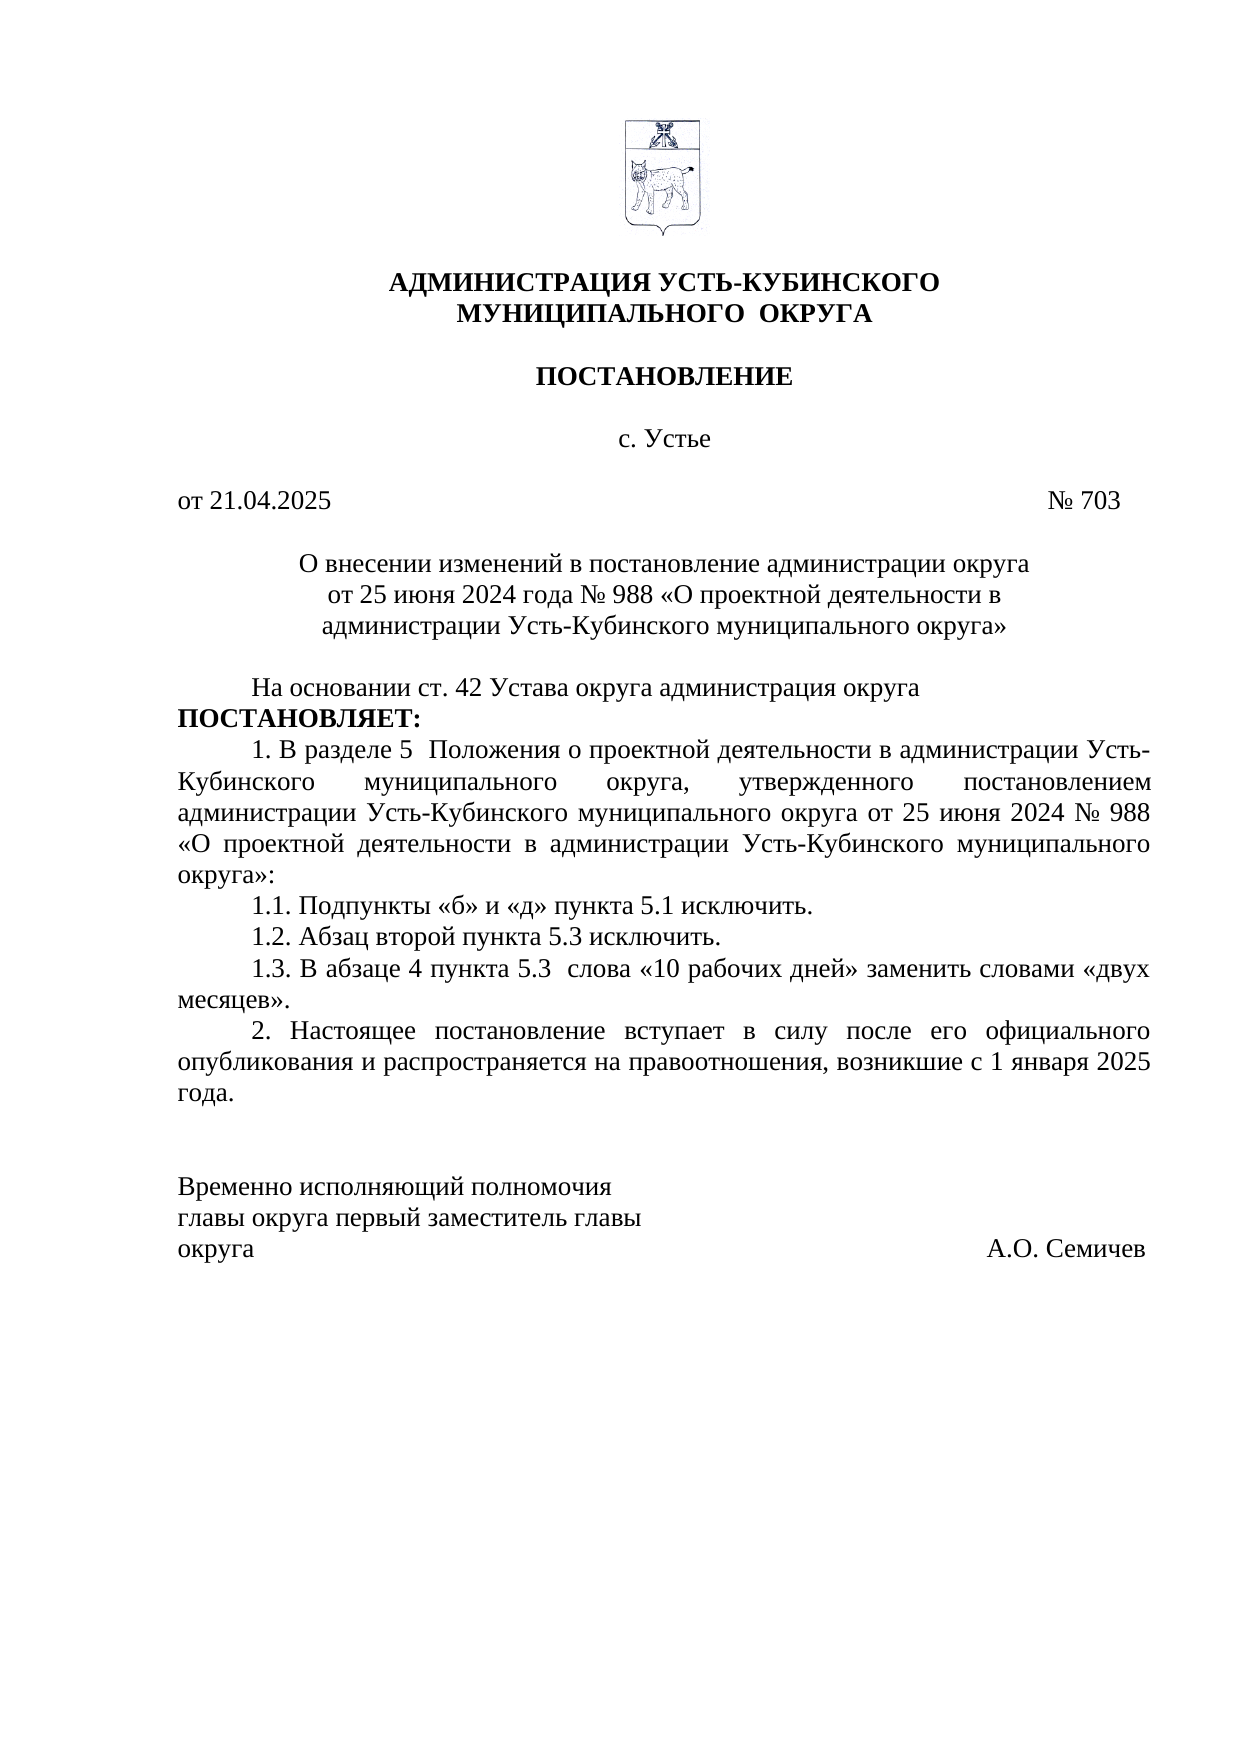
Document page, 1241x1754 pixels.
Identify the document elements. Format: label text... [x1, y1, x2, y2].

text ПОСТАНОВЛЕНИЕ [177, 360, 1152, 391]
text На основании ст. 42 Устава округа администрация округа [177, 671, 1152, 702]
list 1.1. Подпункты «б» и «д» пункта 5.1 исключить. [177, 889, 1152, 921]
picture [619, 118, 710, 236]
table_header Временно исполняющий полномочия главы округа первый заместитель главы округа [166, 1170, 664, 1323]
text АДМИНИСТРАЦИЯ УСТЬ-КУБИНСКОГО [177, 266, 1152, 298]
table_header А.О. Семичев [664, 1170, 1163, 1323]
list 1.3. В абзаце 4 пункта 5.3 слова «10 рабочих дней» заменить словами «двух месяцев». [177, 952, 1152, 1014]
text от 21.04.2025 № 703 [177, 484, 1152, 516]
list 1.2. Абзац второй пункта 5.3 исключить. [177, 921, 1152, 952]
text МУНИЦИПАЛЬНОГО ОКРУГА [177, 298, 1152, 329]
text с. Устье [177, 422, 1152, 453]
list 2. Настоящее постановление вступает в силу после его официального опубликования и распространяется на правоотношения, возникшие с 1 января 2025 года. [177, 1014, 1152, 1107]
text ПОСТАНОВЛЯЕТ: [177, 702, 1152, 734]
list 1. В разделе 5 Положения о проектной деятельности в администрации Усть-Кубинского муниципального округа, утвержденного постановлением администрации Усть-Кубинского муниципального округа от 25 июня 2024 № 988 «О проектной деятельности в администрации Усть-Кубинского муниципального округа»: [177, 734, 1152, 889]
text О внесении изменений в постановление администрации округа от 25 июня 2024 года № 988 «О проектной деятельности в администрации Усть-Кубинского муниципального округа» [295, 547, 1034, 640]
